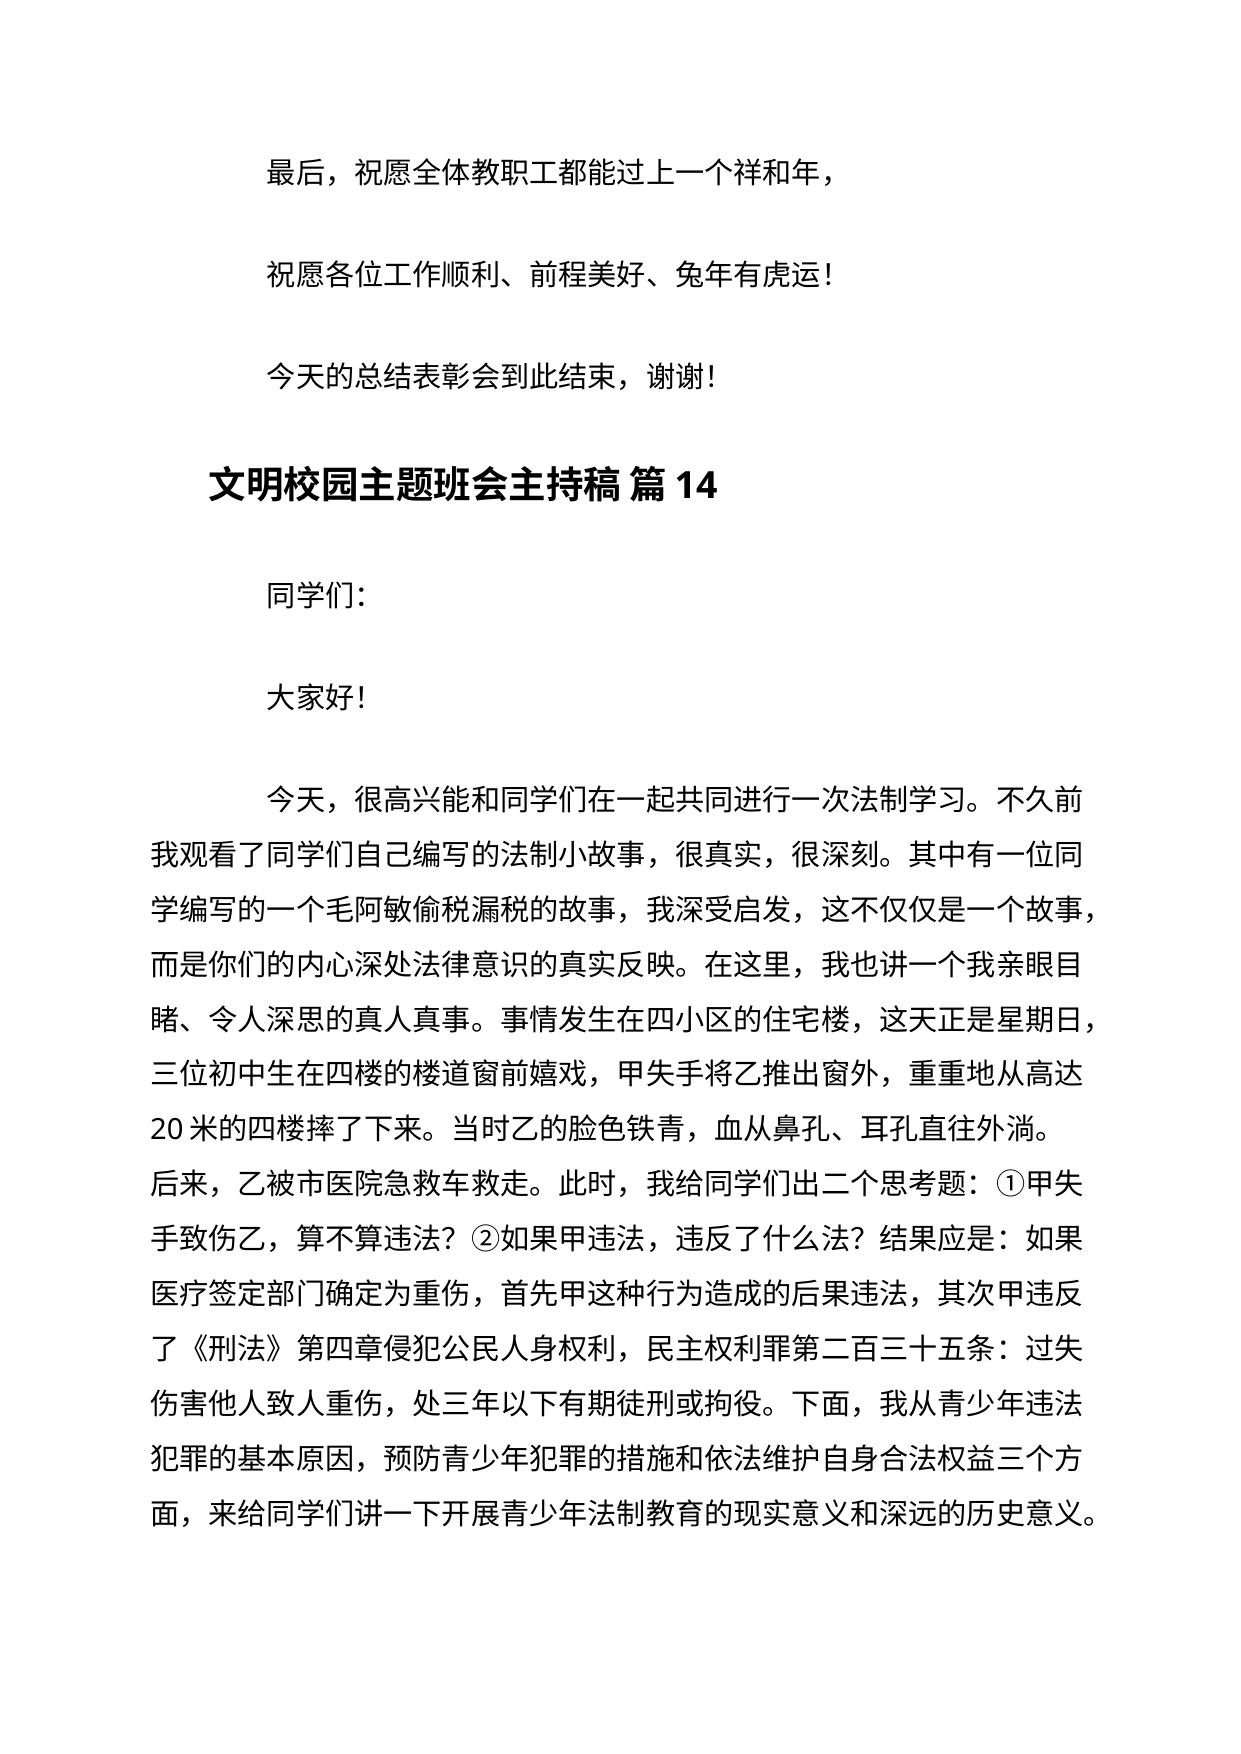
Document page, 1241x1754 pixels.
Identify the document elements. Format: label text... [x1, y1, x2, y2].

text 最后，祝愿全体教职工都能过上一个祥和年， [150, 150, 1090, 192]
text 大家好！ [150, 675, 1090, 717]
text 同学们： [150, 573, 1090, 615]
text 今天，很高兴能和同学们在一起共同进行一次法制学习。不久前我观看了同学们自己编写的法制小故事，很真实，很深刻。其中有一位同学编写的一个毛阿敏偷税漏税的故事，我深受启发，这不仅仅是一个故事，而是你们的内心深处法律意识的真实反映。在这里，我也讲一个我亲眼目睹、令人深思的真人真事。事情发生在四小区的住宅楼，这天正是星期日，三位初中生在四楼的楼道窗前嬉戏，甲失手将乙推出窗外，重重地从高达20米的四楼摔了下来。当时乙的脸色铁青，血从鼻孔、耳孔直往外淌。后来，乙被市医院急救车救走。此时，我给同学们出二个思考题：①甲失手致伤乙，算不算违法？②如果甲违法，违反了什么法？结果应是：如果医疗签定部门确定为重伤，首先甲这种行为造成的后果违法，其次甲违反了《刑法》第四章侵犯公民人身权利，民主权利罪第二百三十五条：过失伤害他人致人重伤，处三年以下有期徒刑或拘役。下面，我从青少年违法犯罪的基本原因，预防青少年犯罪的措施和依法维护自身合法权益三个方面，来给同学们讲一下开展青少年法制教育的现实意义和深远的历史意义。 [150, 776, 1090, 1532]
text 祝愿各位工作顺利、前程美好、兔年有虎运！ [150, 252, 1090, 294]
text 文明校园主题班会主持稿 篇14 [150, 455, 1090, 510]
text 今天的总结表彰会到此结束，谢谢！ [150, 353, 1090, 396]
